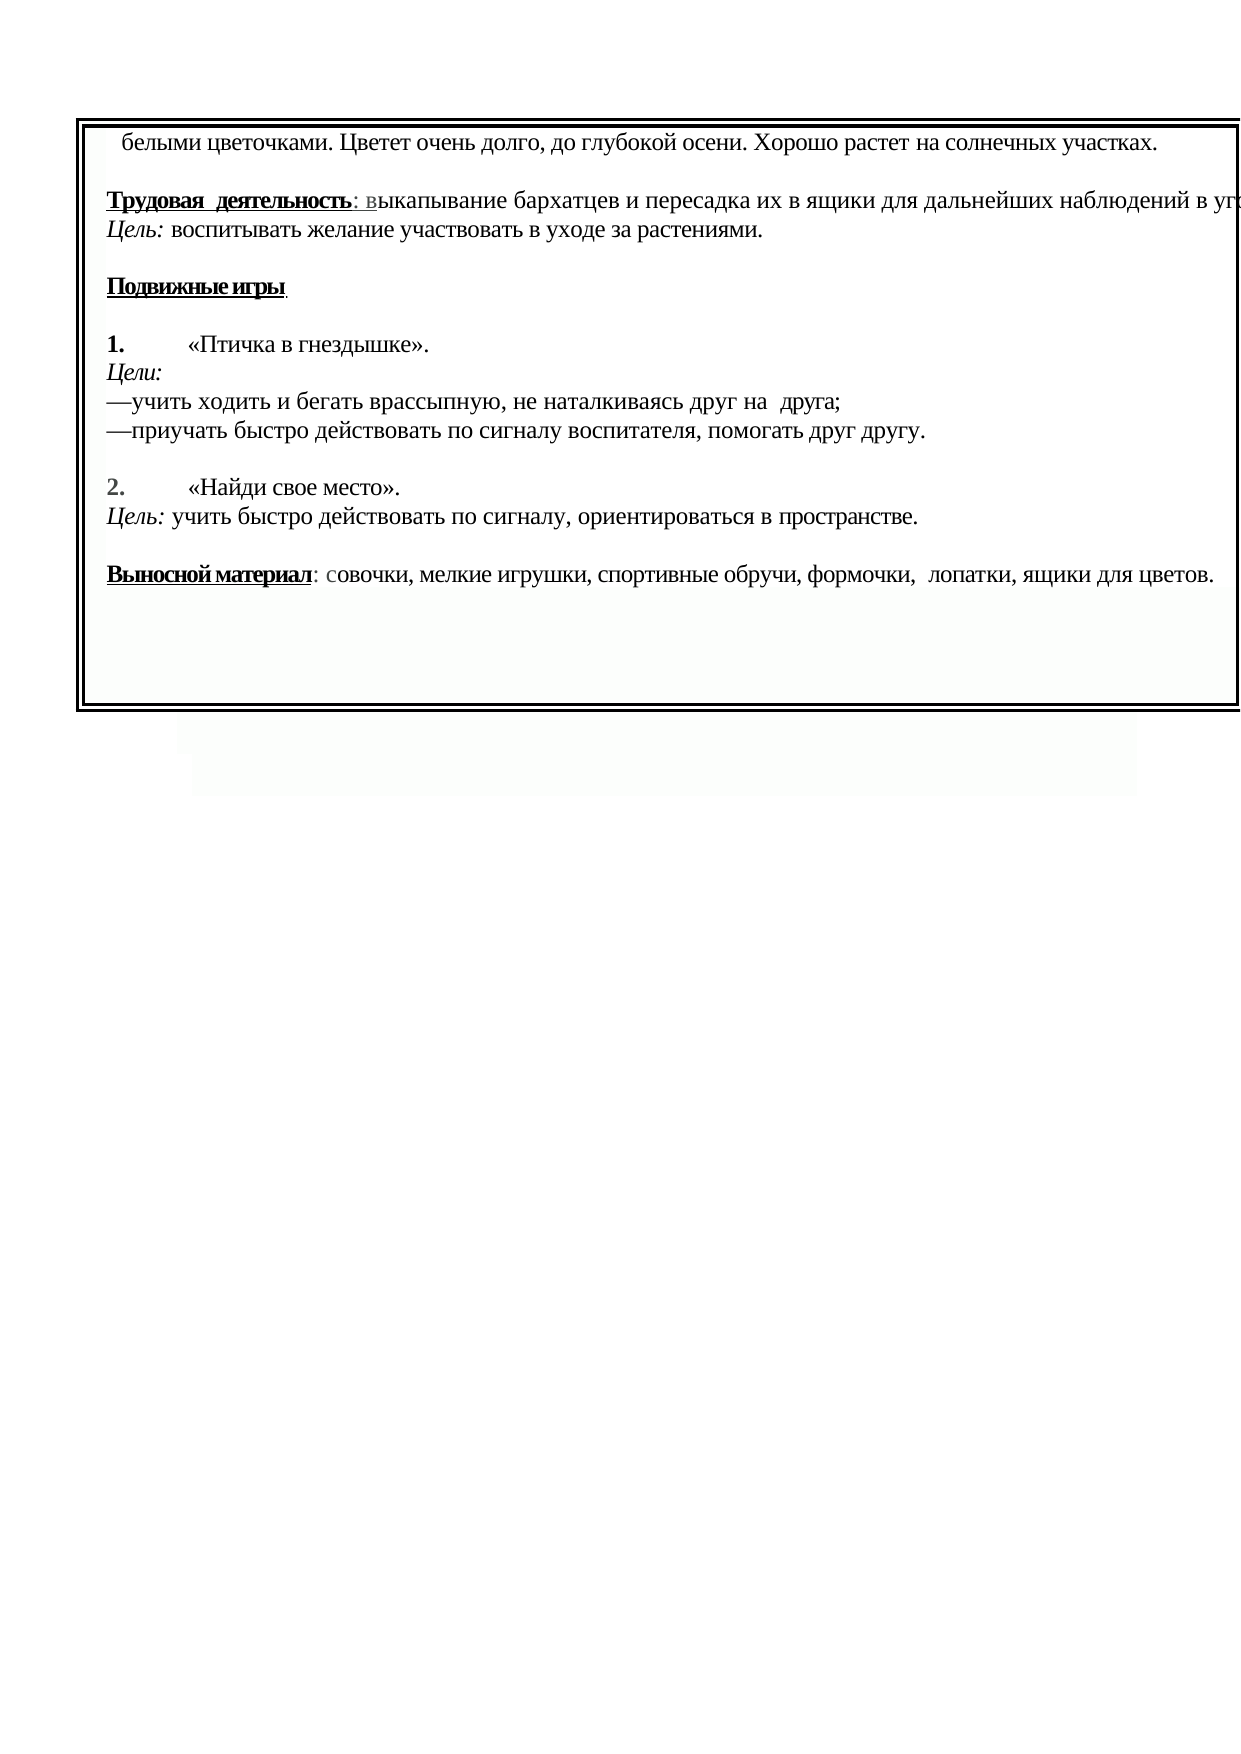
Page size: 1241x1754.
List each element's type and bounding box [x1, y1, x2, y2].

table_header [80, 121, 1240, 702]
